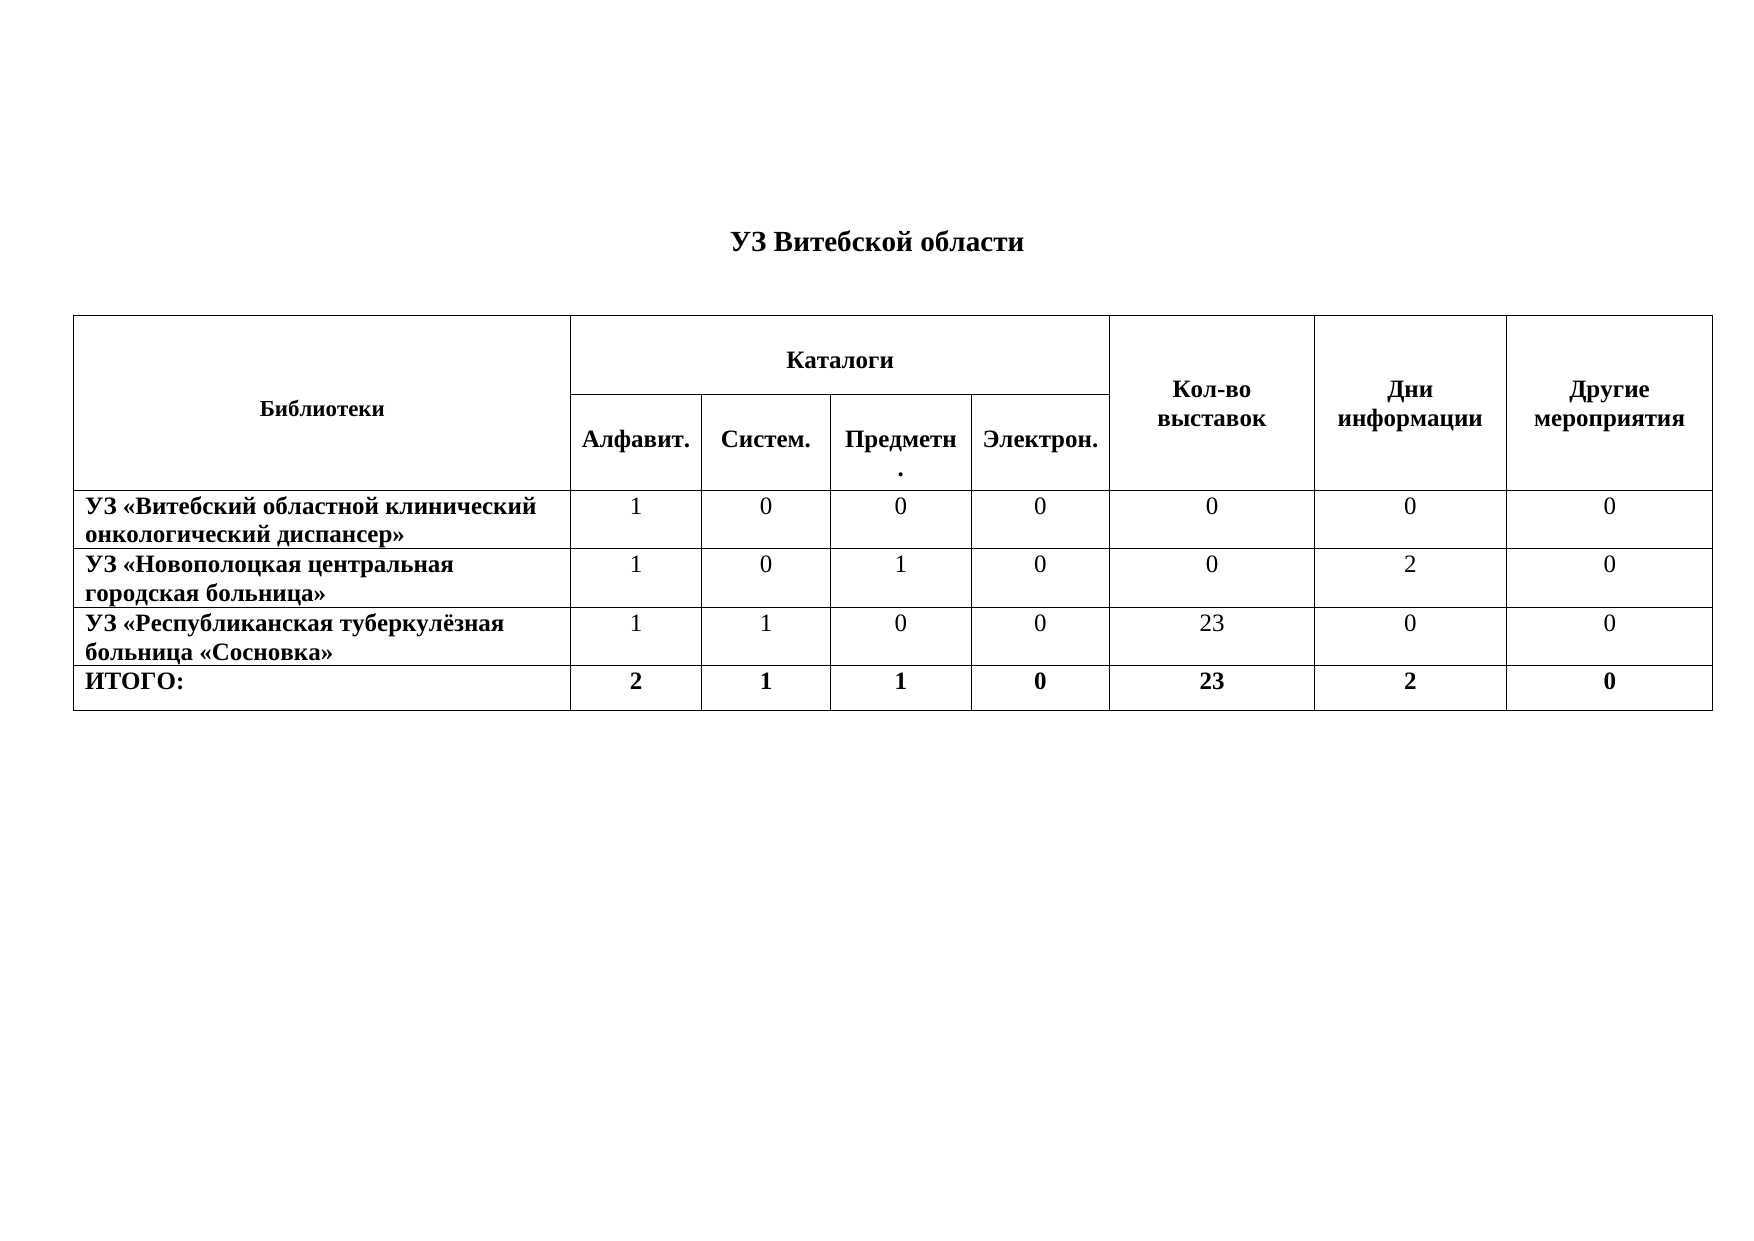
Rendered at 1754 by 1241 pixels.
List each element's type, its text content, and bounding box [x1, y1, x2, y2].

table_cell 2 [1315, 666, 1506, 709]
table_header Дни информации [1315, 316, 1506, 490]
table_cell 0 [702, 549, 830, 607]
table_cell УЗ «Новополоцкая центральная городская больница» [74, 549, 570, 607]
table_cell 1 [831, 549, 971, 607]
table_cell 2 [571, 666, 701, 709]
table_cell Электрон. [972, 395, 1109, 490]
table_cell 1 [831, 666, 971, 709]
table_cell УЗ «Республиканская туберкулёзная больница «Сосновка» [74, 608, 570, 665]
table_cell УЗ «Витебский областной клинический онкологический диспансер» [74, 491, 570, 548]
table_cell 1 [571, 549, 701, 607]
table_cell 1 [702, 608, 830, 665]
table_cell 23 [1110, 666, 1314, 709]
table_cell 0 [972, 549, 1109, 607]
table_header Библиотеки [74, 316, 570, 490]
table_header Другие мероприятия [1507, 316, 1712, 490]
table_cell 0 [1110, 491, 1314, 548]
table_cell 0 [702, 491, 830, 548]
table_cell 0 [972, 608, 1109, 665]
table_cell 0 [1507, 666, 1712, 709]
table_cell ИТОГО: [74, 666, 570, 709]
table_cell 0 [831, 608, 971, 665]
table_header Каталоги [571, 316, 1109, 394]
table_cell 0 [831, 491, 971, 548]
table_cell Систем. [702, 395, 830, 490]
table_cell 0 [1507, 608, 1712, 665]
table_cell 1 [571, 608, 701, 665]
table_cell 2 [1315, 549, 1506, 607]
table_header Кол-во выставок [1110, 316, 1314, 490]
table_cell 0 [972, 491, 1109, 548]
table_cell 23 [1110, 608, 1314, 665]
table_cell 0 [1110, 549, 1314, 607]
table_cell 0 [1315, 491, 1506, 548]
text УЗ Витебской области [118, 224, 1636, 258]
table_cell Предметн. [831, 395, 971, 490]
table_cell 0 [1507, 491, 1712, 548]
table_cell 0 [1315, 608, 1506, 665]
table_cell Алфавит. [571, 395, 701, 490]
table_cell 1 [571, 491, 701, 548]
table_cell 1 [702, 666, 830, 709]
table_cell 0 [972, 666, 1109, 709]
table_cell 0 [1507, 549, 1712, 607]
